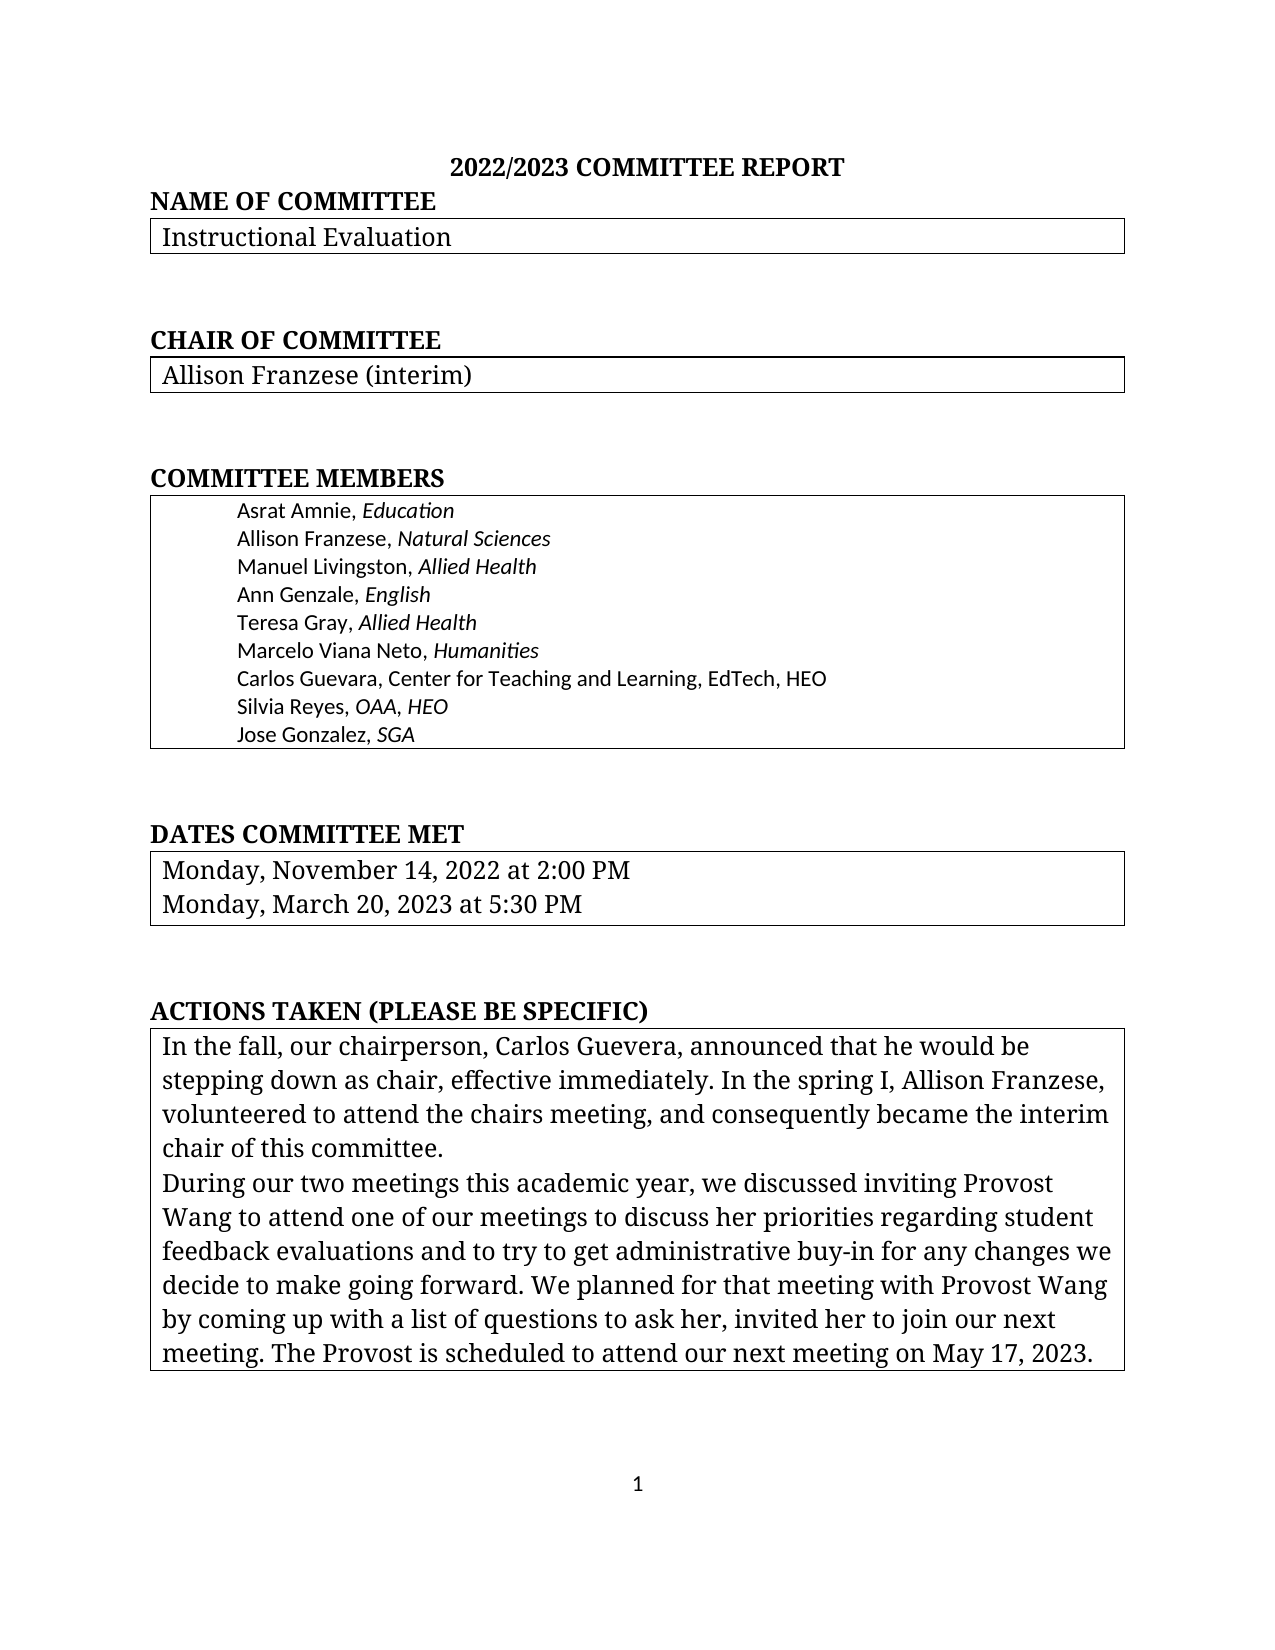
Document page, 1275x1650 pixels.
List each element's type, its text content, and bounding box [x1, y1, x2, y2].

text CHAIR OF COMMITTEE [150, 322, 1125, 356]
table_header Monday, November 14, 2022 at 2:00 PM Monday, March 20, 2023 at 5:30 PM [151, 852, 1124, 925]
text DATES COMMITTEE MET [150, 817, 1125, 851]
text 2022/2023 COMMITTEE REPORT [150, 150, 1125, 184]
table_header Allison Franzese (interim) [151, 358, 1124, 392]
table_header Asrat Amnie, Education Allison Franzese, Natural Sciences Manuel Livingston, Allied Health Ann Genzale, English Teresa Gray, Allied Health Marcelo Viana Neto, Humanities Carlos Guevara, Center for Teaching and Learning, EdTech, HEO Silvia Reyes, OAA, HEO Jose Gonzalez, SGA [151, 496, 1124, 748]
text ACTIONS TAKEN (PLEASE BE SPECIFIC) [150, 994, 1125, 1028]
table_header In the fall, our chairperson, Carlos Guevera, announced that he would be stepping down as chair, effective immediately. In the spring I, Allison Franzese, volunteered to attend the chairs meeting, and consequently became the interim chair of this committee. During our two meetings this academic year, we discussed inviting Provost Wang to attend one of our meetings to discuss her priorities regarding student feedback evaluations and to try to get administrative buy-in for any changes we decide to make going forward. We planned for that meeting with Provost Wang by coming up with a list of questions to ask her, invited her to join our next meeting. The Provost is scheduled to attend our next meeting on May 17, 2023. [151, 1029, 1124, 1369]
text NAME OF COMMITTEE [150, 184, 1125, 218]
text COMMITTEE MEMBERS [150, 461, 1125, 495]
table_header Instructional Evaluation [151, 219, 1124, 253]
